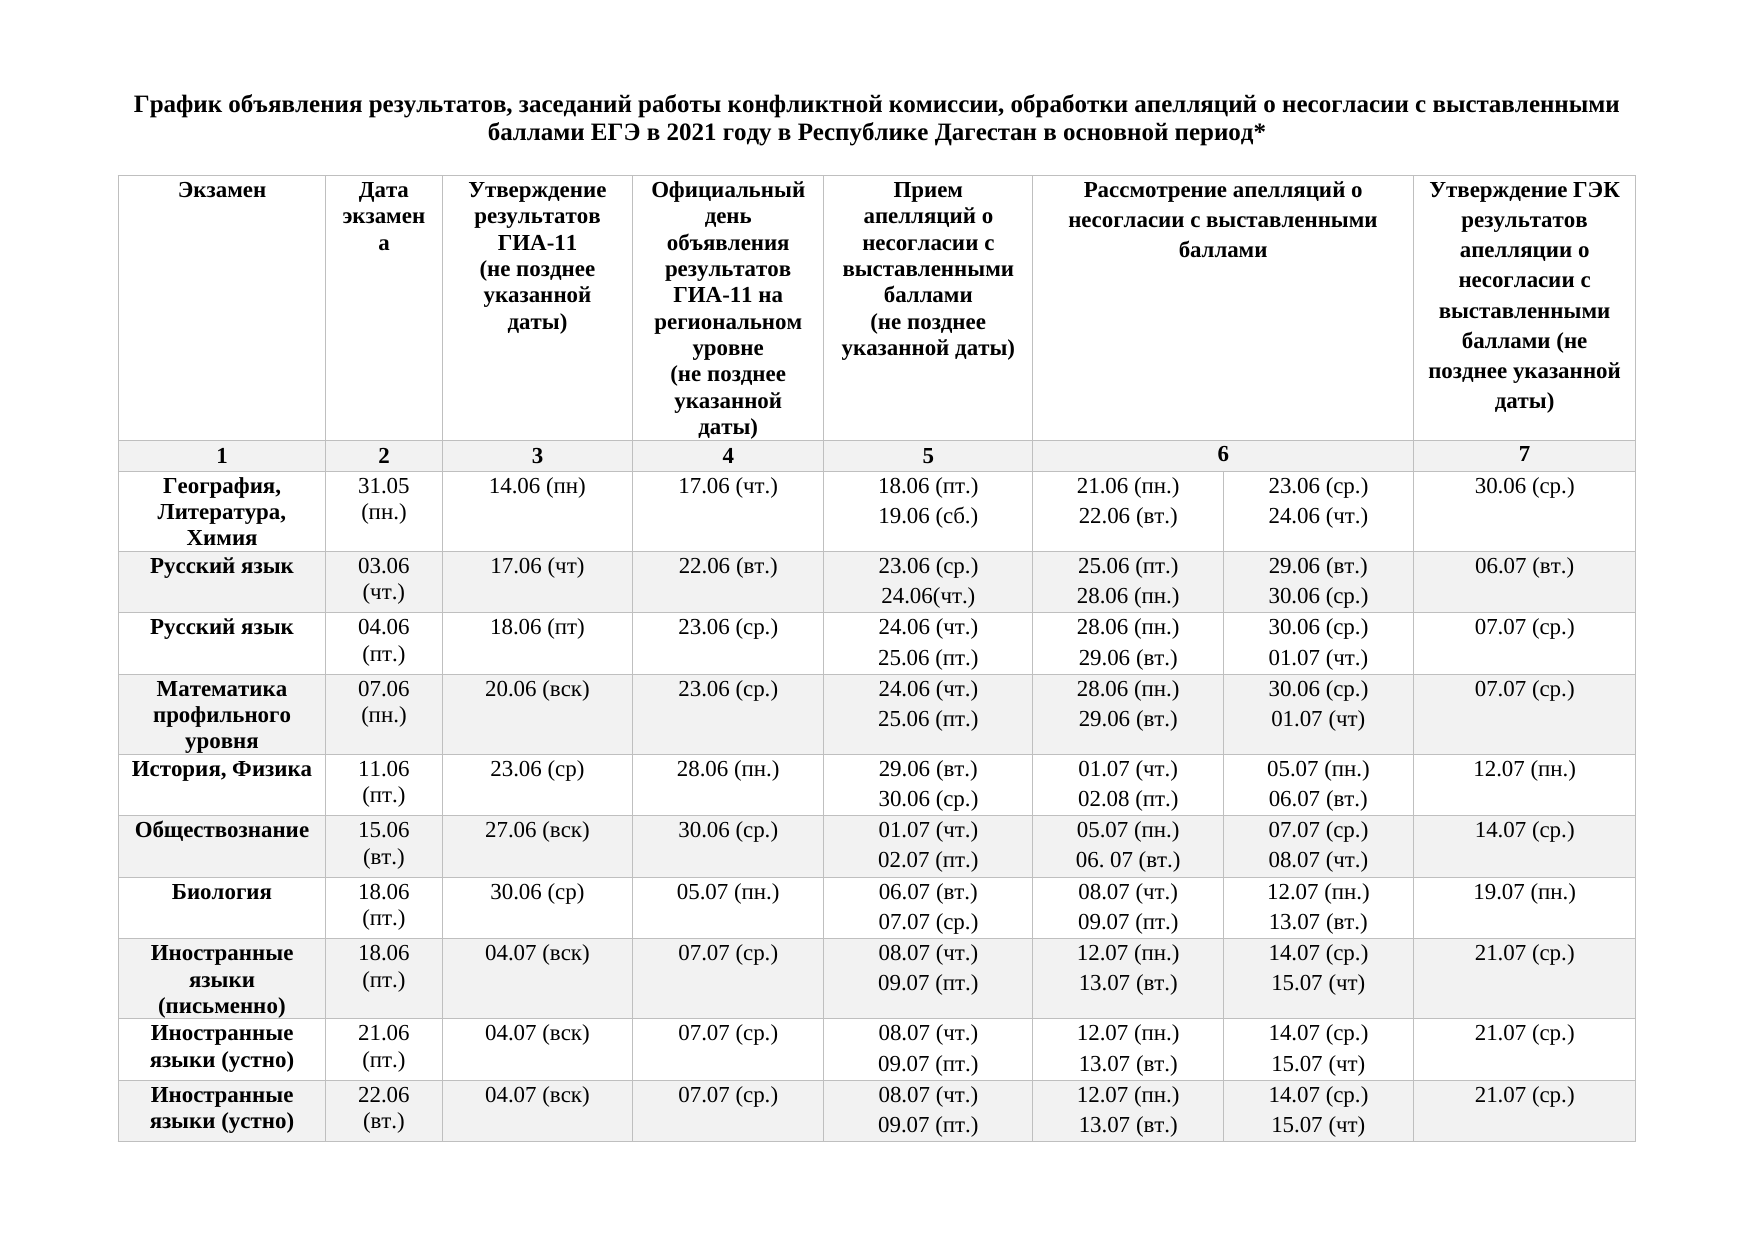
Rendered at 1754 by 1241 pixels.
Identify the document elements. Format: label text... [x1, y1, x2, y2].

table_cell 07.07 (ср.) [633, 1019, 823, 1080]
table_cell 08.07 (чт.) 09.07 (пт.) [824, 939, 1032, 1018]
table_cell 14.07 (ср.) 15.07 (чт) [1224, 1019, 1413, 1080]
table_cell 04.07 (вск) [443, 939, 632, 1018]
table_cell 06.07 (вт.) [1414, 552, 1635, 612]
table_cell 28.06 (пн.) [633, 755, 823, 815]
table_cell 21.07 (ср.) [1414, 1081, 1635, 1141]
table_cell 28.06 (пн.) 29.06 (вт.) [1033, 613, 1223, 674]
table_cell 30.06 (ср) [443, 878, 632, 938]
table_cell География, Литература, Химия [119, 472, 325, 551]
table_cell 23.06 (ср) [443, 755, 632, 815]
table_cell 31.05 (пн.) [326, 472, 442, 551]
table_cell Иностранные языки (устно) [119, 1019, 325, 1080]
table_cell История, Физика [119, 755, 325, 815]
table_cell 06.07 (вт.) 07.07 (ср.) [824, 878, 1032, 938]
table_cell 15.06 (вт.) [326, 816, 442, 877]
table_header Утверждение результатов ГИА-11 (не позднее указанной даты) [443, 176, 632, 439]
table_cell 08.07 (чт.) 09.07 (пт.) [824, 1019, 1032, 1080]
table_cell 04.06 (пт.) [326, 613, 442, 674]
table_cell 14.07 (ср.) 15.07 (чт) [1224, 1081, 1413, 1141]
table_cell 27.06 (вск) [443, 816, 632, 877]
table_cell Русский язык [119, 613, 325, 674]
table_cell 30.06 (ср.) 01.07 (чт.) [1224, 613, 1413, 674]
table_cell 20.06 (вск) [443, 675, 632, 754]
table_cell Математика профильного уровня [119, 675, 325, 754]
table_cell 07.07 (ср.) 08.07 (чт.) [1224, 816, 1413, 877]
table_header Прием апелляций о несогласии с выставленными баллами (не позднее указанной даты) [824, 176, 1032, 439]
table_cell 22.06 (вт.) [633, 552, 823, 612]
table_header Дата экзамена [326, 176, 442, 439]
table_cell 08.07 (чт.) 09.07 (пт.) [824, 1081, 1032, 1141]
table_cell 30.06 (ср.) [633, 816, 823, 877]
table_cell 23.06 (ср.) 24.06(чт.) [824, 552, 1032, 612]
table_cell 22.06 (вт.) [326, 1081, 442, 1141]
table_cell 17.06 (чт.) [633, 472, 823, 551]
table_cell 12.07 (пн.) [1414, 755, 1635, 815]
table_cell 14.07 (ср.) [1414, 816, 1635, 877]
table_cell 23.06 (ср.) 24.06 (чт.) [1224, 472, 1413, 551]
table_cell 12.07 (пн.) 13.07 (вт.) [1224, 878, 1413, 938]
table_cell 05.07 (пн.) 06. 07 (вт.) [1033, 816, 1223, 877]
table_cell Русский язык [119, 552, 325, 612]
table_cell 08.07 (чт.) 09.07 (пт.) [1033, 878, 1223, 938]
table_cell 18.06 (пт.) 19.06 (сб.) [824, 472, 1032, 551]
table_cell 18.06 (пт.) [326, 939, 442, 1018]
table_cell 21.07 (ср.) [1414, 1019, 1635, 1080]
table_cell 07.07 (ср.) [633, 1081, 823, 1141]
table_cell 21.07 (ср.) [1414, 939, 1635, 1018]
table_cell 24.06 (чт.) 25.06 (пт.) [824, 613, 1032, 674]
table_cell 2 [326, 441, 442, 471]
table_cell 05.07 (пн.) [633, 878, 823, 938]
table_cell 18.06 (пт) [443, 613, 632, 674]
table_cell 05.07 (пн.) 06.07 (вт.) [1224, 755, 1413, 815]
table_cell 3 [443, 441, 632, 471]
table_cell 07.06 (пн.) [326, 675, 442, 754]
table_cell 21.06 (пн.) 22.06 (вт.) [1033, 472, 1223, 551]
table_cell 12.07 (пн.) 13.07 (вт.) [1033, 1081, 1223, 1141]
table_cell 12.07 (пн.) 13.07 (вт.) [1033, 939, 1223, 1018]
table_cell 6 [1033, 441, 1413, 471]
table_cell Иностранные языки (письменно) [119, 939, 325, 1018]
table_cell 07.07 (ср.) [1414, 675, 1635, 754]
table_cell 29.06 (вт.) 30.06 (ср.) [1224, 552, 1413, 612]
table_cell 23.06 (ср.) [633, 675, 823, 754]
table_cell 12.07 (пн.) 13.07 (вт.) [1033, 1019, 1223, 1080]
table_cell 7 [1414, 441, 1635, 471]
table_cell 14.06 (пн) [443, 472, 632, 551]
table_cell 25.06 (пт.) 28.06 (пн.) [1033, 552, 1223, 612]
table_cell 30.06 (ср.) [1414, 472, 1635, 551]
table_cell Обществознание [119, 816, 325, 877]
table_cell 07.07 (ср.) [1414, 613, 1635, 674]
table_cell 04.07 (вск) [443, 1081, 632, 1141]
table_cell 1 [119, 441, 325, 471]
table_cell 23.06 (ср.) [633, 613, 823, 674]
table_cell 17.06 (чт) [443, 552, 632, 612]
table_cell 30.06 (ср.) 01.07 (чт) [1224, 675, 1413, 754]
table_cell 18.06 (пт.) [326, 878, 442, 938]
table_cell 04.07 (вск) [443, 1019, 632, 1080]
table_cell 19.07 (пн.) [1414, 878, 1635, 938]
table_cell Иностранные языки (устно) [119, 1081, 325, 1141]
table_cell 4 [633, 441, 823, 471]
table_cell 21.06 (пт.) [326, 1019, 442, 1080]
table_header Экзамен [119, 176, 325, 439]
table_cell 28.06 (пн.) 29.06 (вт.) [1033, 675, 1223, 754]
table_header Официальный день объявления результатов ГИА-11 на региональном уровне (не позднее указанной даты) [633, 176, 823, 439]
table_cell 5 [824, 441, 1032, 471]
table_cell 14.07 (ср.) 15.07 (чт) [1224, 939, 1413, 1018]
table_header Утверждение ГЭК результатов апелляции о несогласии с выставленными баллами (не позднее указанной даты) [1414, 176, 1635, 439]
table_cell 24.06 (чт.) 25.06 (пт.) [824, 675, 1032, 754]
table_cell 07.07 (ср.) [633, 939, 823, 1018]
table_cell 03.06 (чт.) [326, 552, 442, 612]
table_header Рассмотрение апелляций о несогласии с выставленными баллами [1033, 176, 1413, 439]
text График объявления результатов, заседаний работы конфликтной комиссии, обработки апелляций о несогласии с выставленными баллами ЕГЭ в 2021 году в Республике Дагестан в основной период* [118, 89, 1636, 146]
table_cell 29.06 (вт.) 30.06 (ср.) [824, 755, 1032, 815]
table_cell 01.07 (чт.) 02.08 (пт.) [1033, 755, 1223, 815]
table_cell 01.07 (чт.) 02.07 (пт.) [824, 816, 1032, 877]
table_cell Биология [119, 878, 325, 938]
table_cell 11.06 (пт.) [326, 755, 442, 815]
